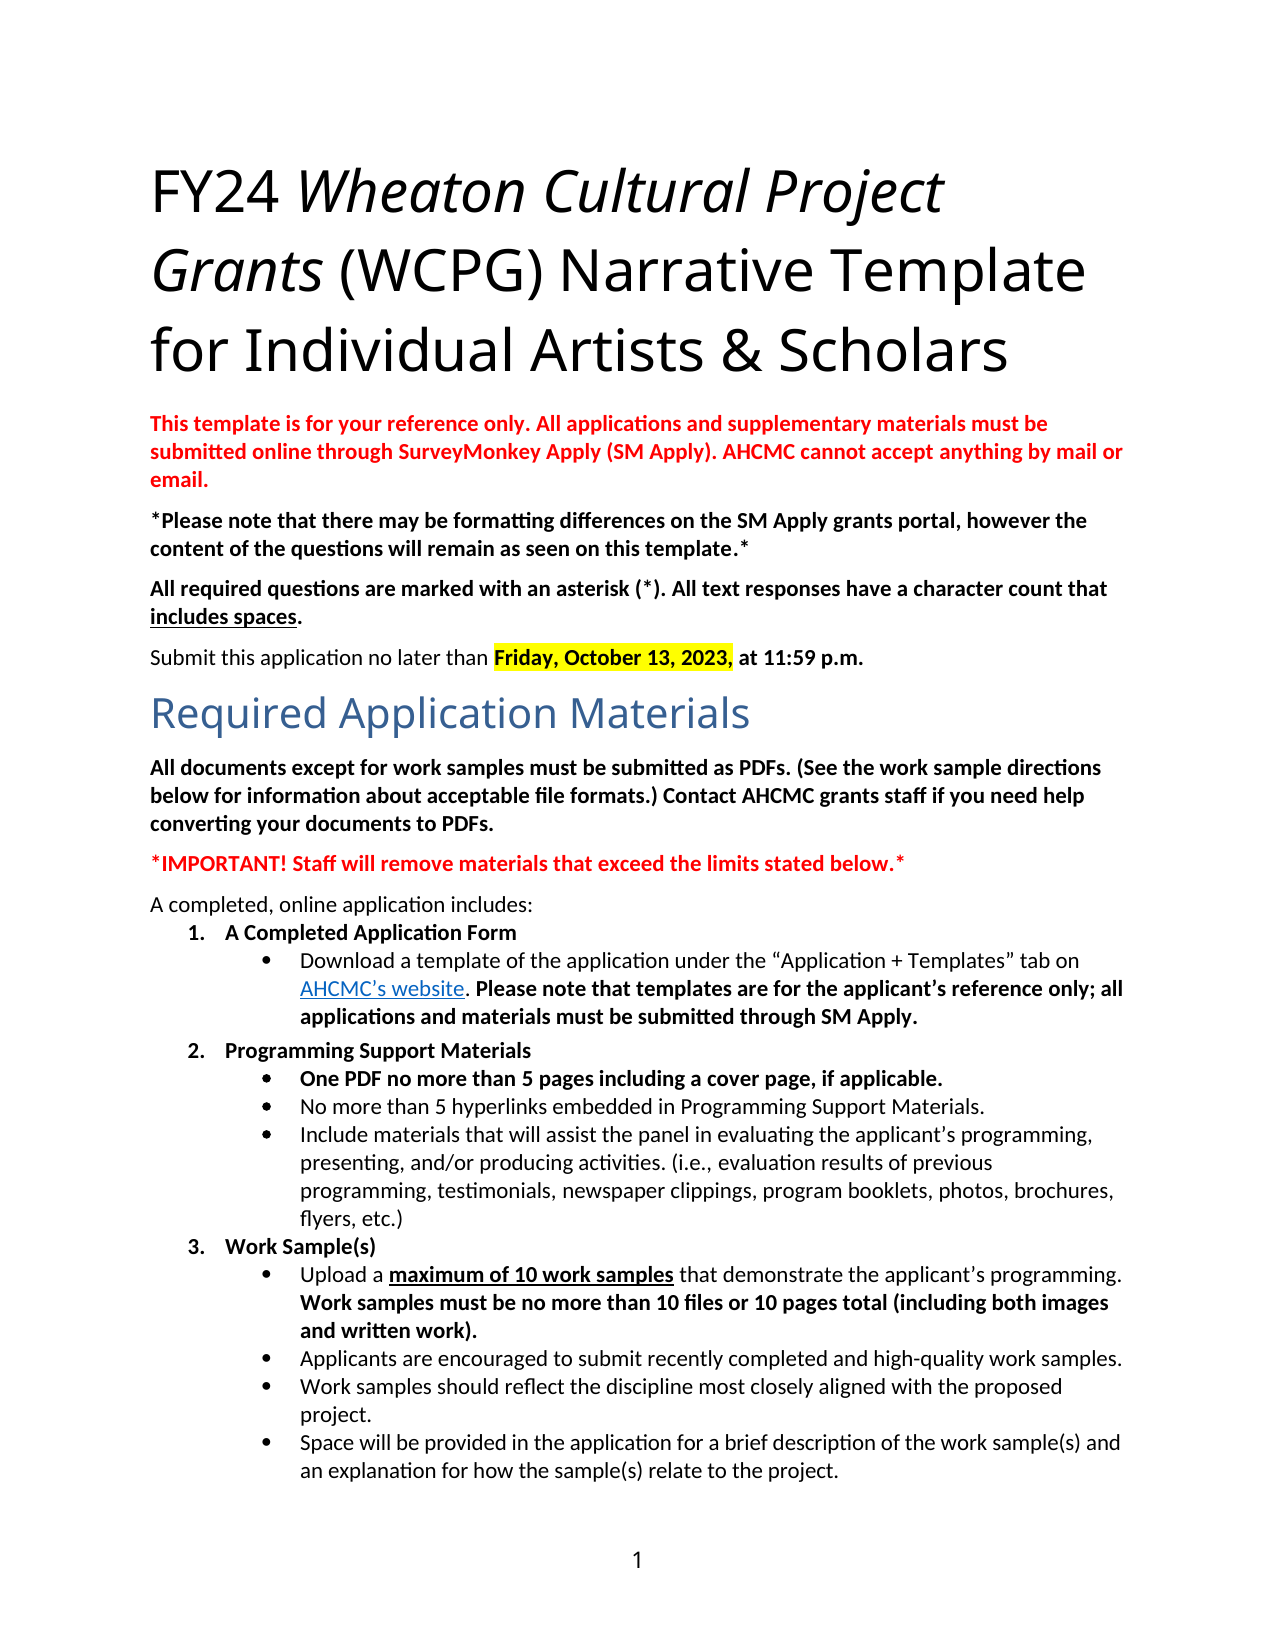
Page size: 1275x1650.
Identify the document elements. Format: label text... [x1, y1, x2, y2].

list A Completed Application Form [187, 918, 1125, 946]
list Work samples should reflect the discipline most closely aligned with the proposed project. [262, 1372, 1125, 1428]
list No more than 5 hyperlinks embedded in Programming Support Materials. [262, 1092, 1125, 1120]
list Applicants are encouraged to submit recently completed and high-quality work samples. [262, 1344, 1125, 1372]
list Programming Support Materials [187, 1036, 1125, 1064]
text A completed, online application includes: [150, 890, 1125, 918]
text This template is for your reference only. All applications and supplementary materials must be submitted online through SurveyMonkey Apply (SM Apply). AHCMC cannot accept anything by mail or email. [150, 409, 1125, 493]
text All required questions are marked with an asterisk (*). All text responses have a character count that includes spaces. [150, 574, 1125, 630]
list Work Sample(s) [187, 1232, 1125, 1260]
text *IMPORTANT! Staff will remove materials that exceed the limits stated below.* [150, 849, 1125, 877]
subtitle Required Application Materials [150, 683, 1125, 740]
text *Please note that there may be formatting differences on the SM Apply grants portal, however the content of the questions will remain as seen on this template.* [150, 506, 1125, 562]
text All documents except for work samples must be submitted as PDFs. (See the work sample directions below for information about acceptable file formats.) Contact AHCMC grants staff if you need help converting your documents to PDFs. [150, 753, 1125, 837]
list One PDF no more than 5 pages including a cover page, if applicable. [262, 1064, 1125, 1092]
list Space will be provided in the application for a brief description of the work sample(s) and an explanation for how the sample(s) relate to the project. [262, 1428, 1125, 1484]
list Include materials that will assist the panel in evaluating the applicant’s programming, presenting, and/or producing activities. (i.e., evaluation results of previous programming, testimonials, newspaper clippings, program booklets, photos, brochures, flyers, etc.) [262, 1120, 1125, 1232]
text Submit this application no later than Friday, October 13, 2023, at 11:59 p.m. [150, 643, 494, 671]
text Submit this application no later than Friday, October 13, 2023, at 11:59 p.m. [733, 643, 1125, 671]
list Upload a maximum of 10 work samples that demonstrate the applicant’s programming. Work samples must be no more than 10 files or 10 pages total (including both images and written work). [262, 1260, 1125, 1344]
text FY24 Wheaton Cultural Project Grants (WCPG) Narrative Template for Individual Artists & Scholars [150, 150, 1125, 388]
list Download a template of the application under the “Application + Templates” tab on AHCMC’s website. Please note that templates are for the applicant’s reference only; all applications and materials must be submitted through SM Apply. [262, 946, 1125, 1030]
